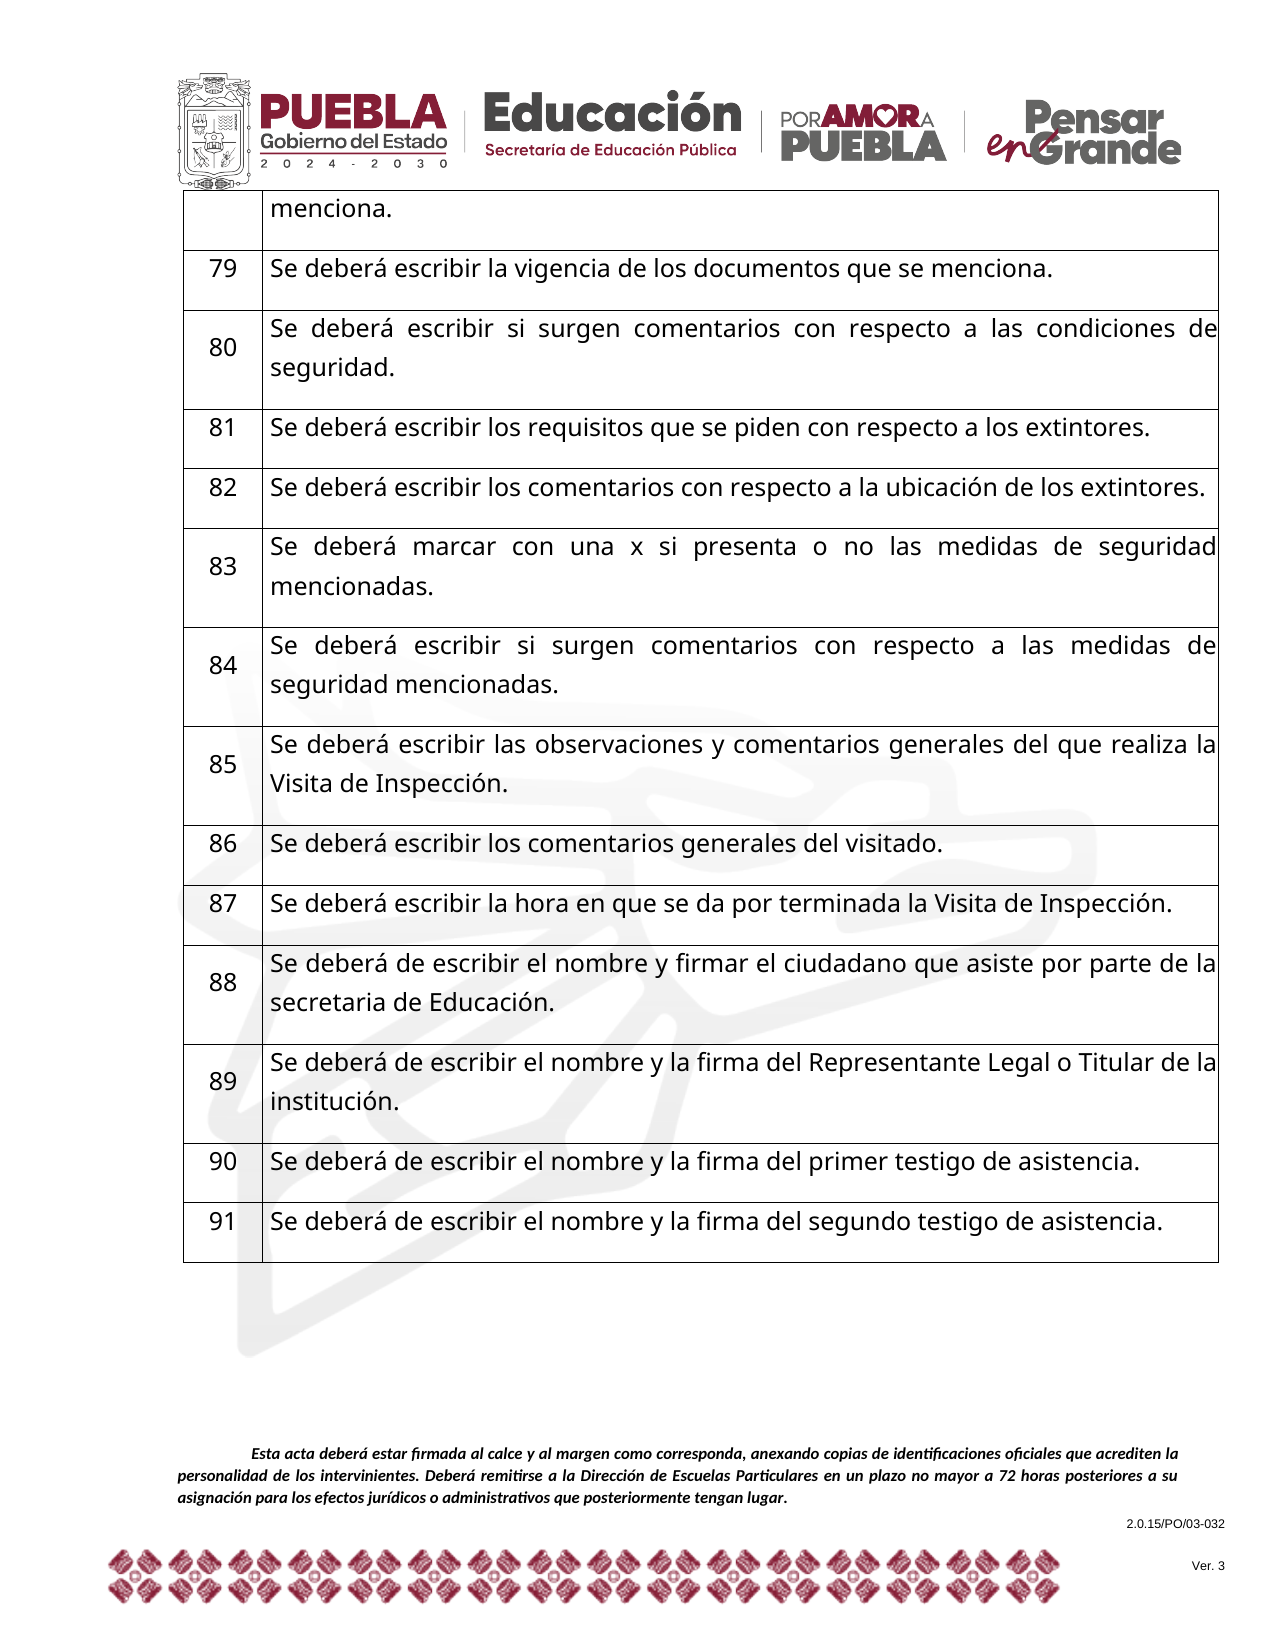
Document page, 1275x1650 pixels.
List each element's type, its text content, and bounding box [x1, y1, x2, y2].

table_cell Se deberá de escribir el nombre y firmar el ciudadano que asiste por parte de la secretaria de Educación. [263, 946, 1218, 1043]
table_cell 88 [184, 946, 262, 1043]
table_cell 91 [184, 1203, 262, 1262]
table_cell 79 [184, 251, 262, 309]
table_cell Se deberá de escribir el nombre y la firma del segundo testigo de asistencia. [263, 1203, 1218, 1262]
table_cell Se deberá escribir la vigencia de los documentos que se menciona. [263, 251, 1218, 309]
table_cell Se deberá escribir la hora en que se da por terminada la Visita de Inspección. [263, 886, 1218, 944]
table_cell Se deberá escribir los requisitos que se piden con respecto a los extintores. [263, 410, 1218, 468]
table_cell Se deberá de escribir el nombre y la firma del primer testigo de asistencia. [263, 1144, 1218, 1202]
table_cell 90 [184, 1144, 262, 1202]
table_cell Se deberá marcar con una x si se presenta o no la documentación que se menciona. [263, 191, 1218, 250]
table_cell 89 [184, 1045, 262, 1142]
table_cell 85 [184, 727, 262, 825]
table_cell Se deberá escribir los comentarios con respecto a la ubicación de los extintores. [263, 469, 1218, 528]
picture [103, 1546, 1064, 1607]
table_cell 81 [184, 410, 262, 468]
table_cell 78 [184, 191, 262, 250]
table_cell 83 [184, 529, 262, 627]
table_cell Se deberá marcar con una x si presenta o no las medidas de seguridad mencionadas. [263, 529, 1218, 627]
table_cell Se deberá de escribir el nombre y la firma del Representante Legal o Titular de la institución. [263, 1045, 1218, 1142]
table_cell 86 [184, 826, 262, 885]
table_cell Se deberá escribir los comentarios generales del visitado. [263, 826, 1218, 885]
table_cell 80 [184, 311, 262, 408]
table_cell Se deberá escribir las observaciones y comentarios generales del que realiza la Visita de Inspección. [263, 727, 1218, 825]
table_cell Se deberá escribir si surgen comentarios con respecto a las medidas de seguridad mencionadas. [263, 628, 1218, 726]
picture [177, 73, 1182, 190]
table_cell 82 [184, 469, 262, 528]
table_cell Se deberá escribir si surgen comentarios con respecto a las condiciones de seguridad. [263, 311, 1218, 408]
picture [177, 641, 1098, 1358]
table_cell 87 [184, 886, 262, 944]
table_cell 84 [184, 628, 262, 726]
